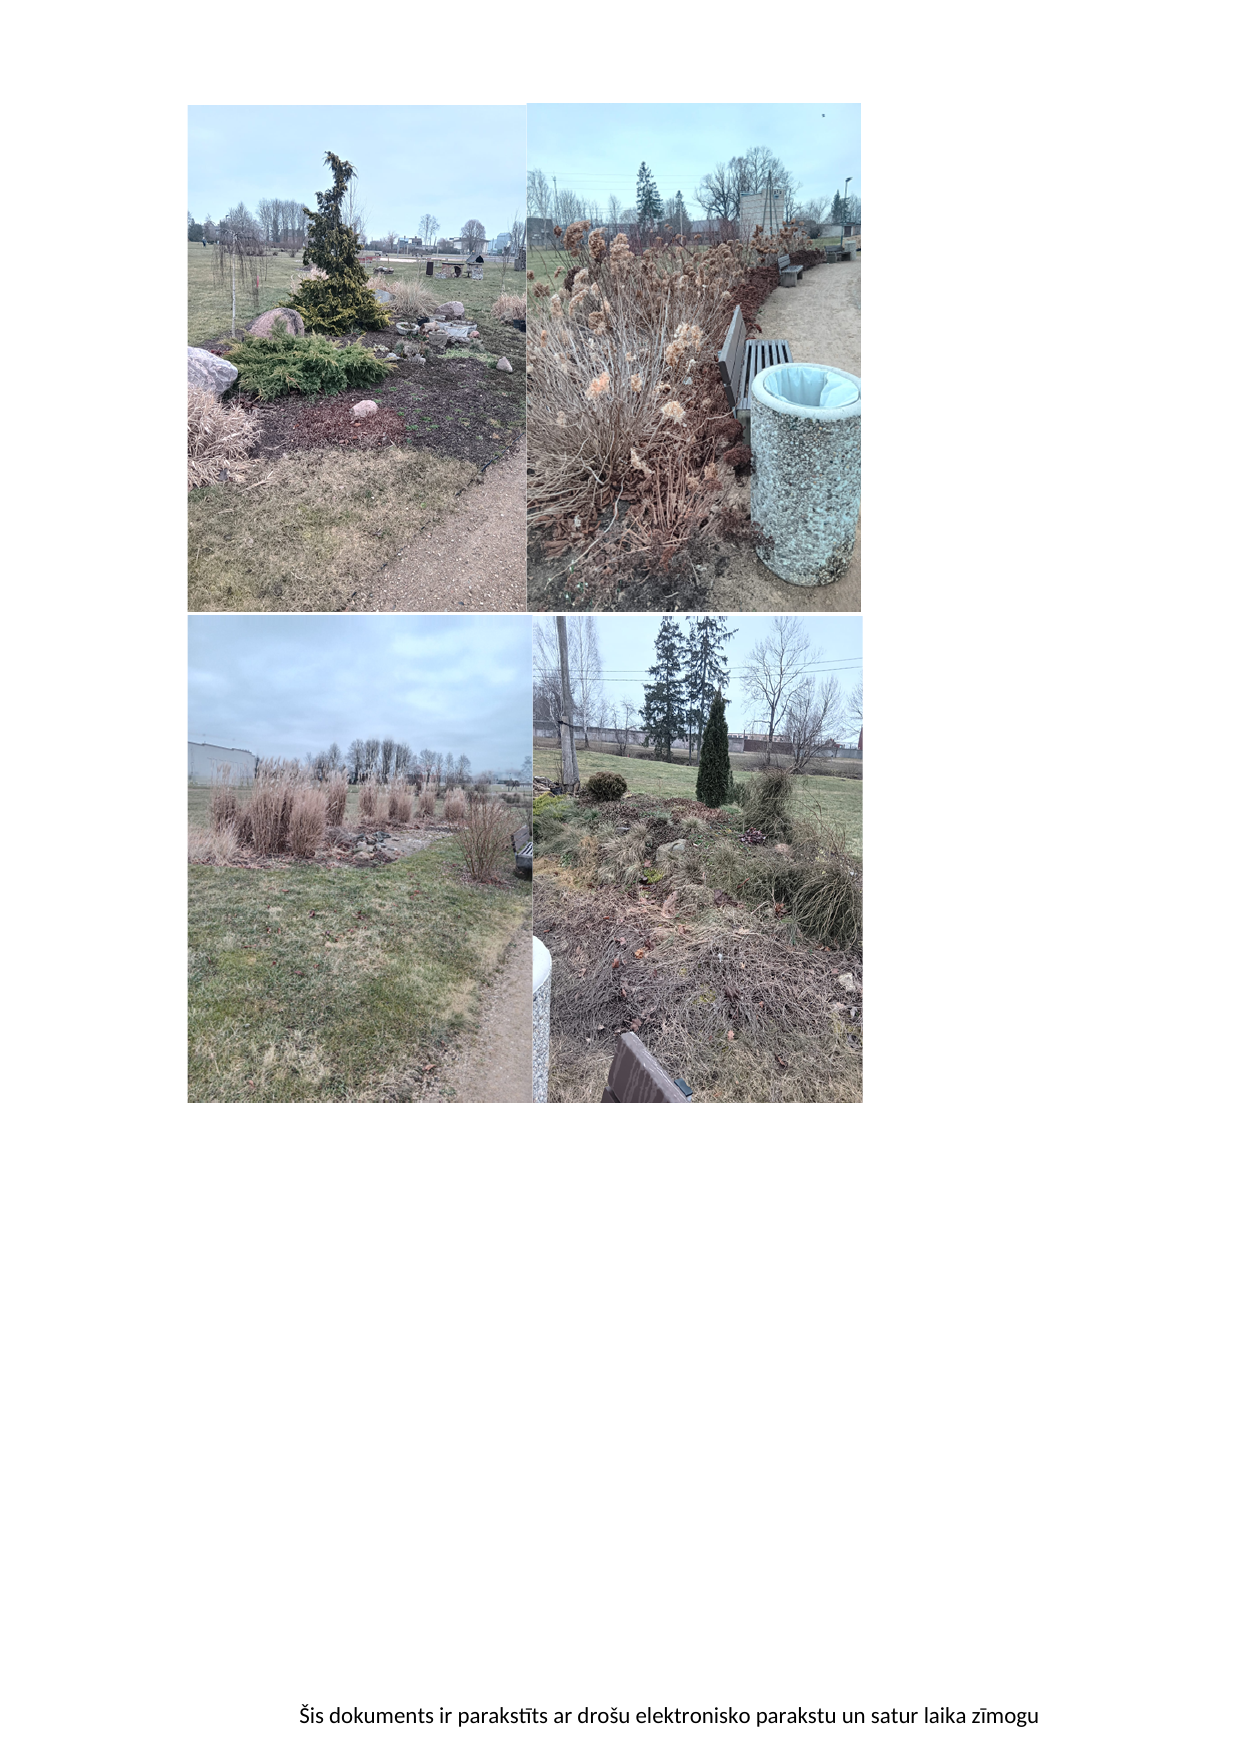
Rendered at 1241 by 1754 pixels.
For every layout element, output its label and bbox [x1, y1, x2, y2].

picture [187, 615, 863, 1103]
picture [187, 103, 861, 612]
